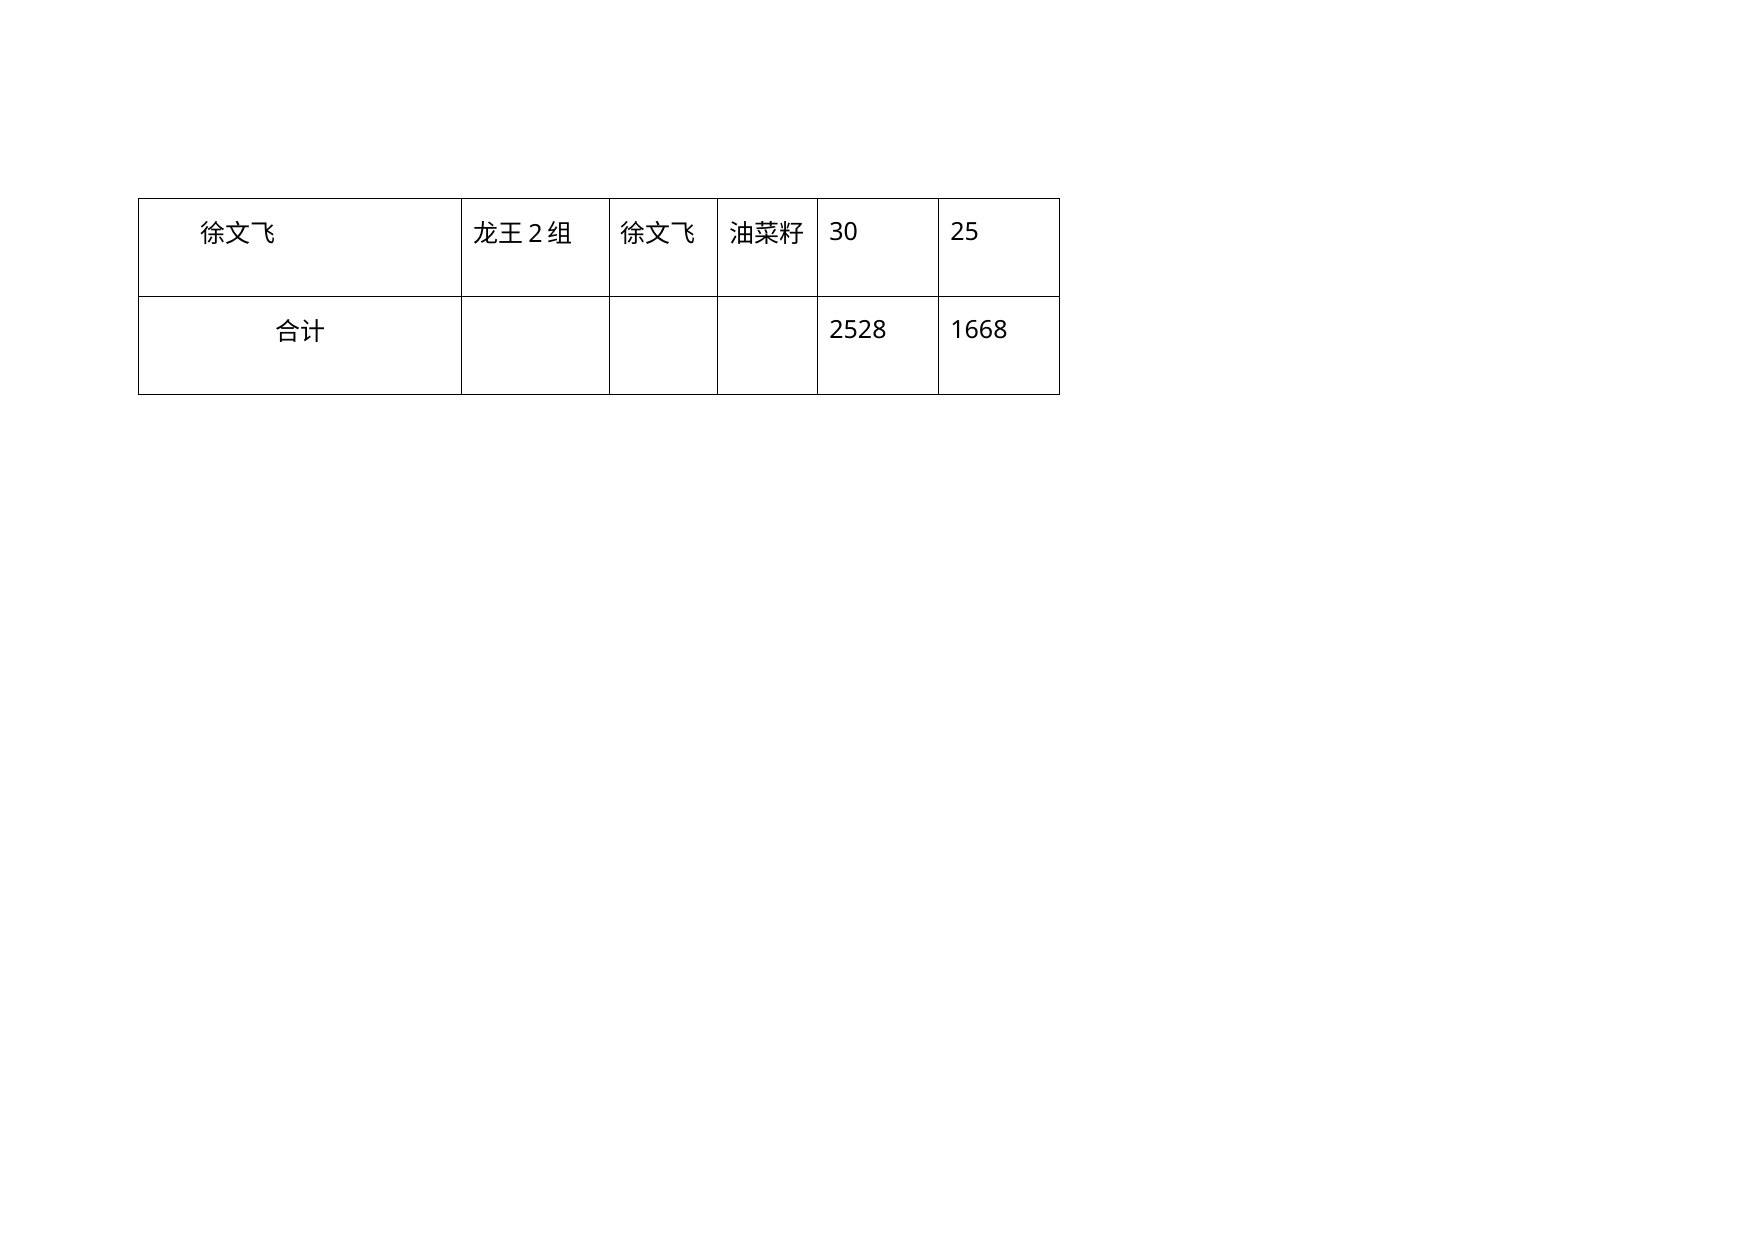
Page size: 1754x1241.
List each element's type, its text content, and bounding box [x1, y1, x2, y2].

table_cell [718, 297, 817, 394]
table_cell [610, 297, 717, 394]
table_cell 合计 [139, 297, 461, 394]
table_cell 徐文飞 [610, 199, 717, 296]
table_cell 1668 [939, 297, 1059, 394]
table_cell 2528 [818, 297, 938, 394]
table_cell 30 [818, 199, 938, 296]
table_cell 徐文飞 [139, 199, 461, 296]
table_cell 龙王2组 [462, 199, 609, 296]
table_cell 25 [939, 199, 1059, 296]
table_cell 油菜籽 [718, 199, 817, 296]
table_cell [462, 297, 609, 394]
